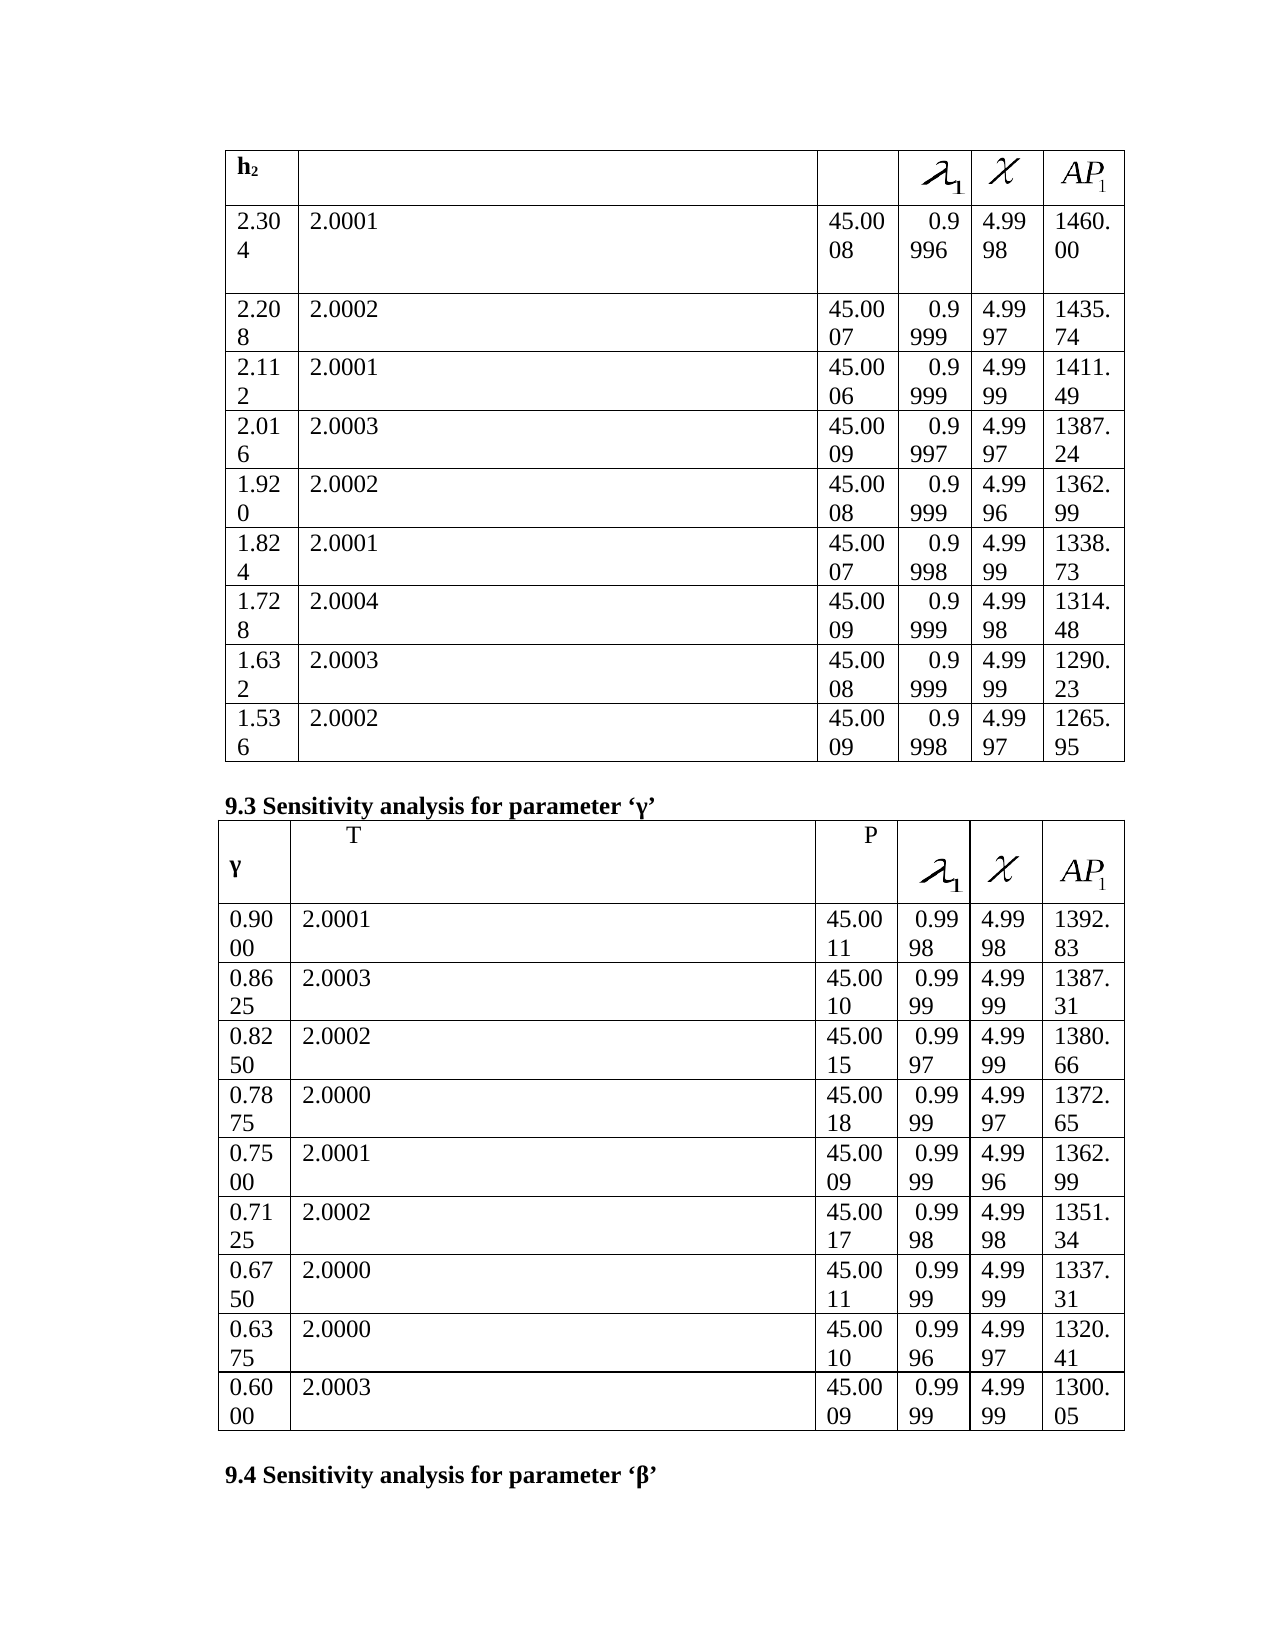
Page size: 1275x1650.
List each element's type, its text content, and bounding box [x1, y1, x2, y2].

table_cell 4.9999 [971, 1021, 1042, 1079]
table_cell 4.9999 [971, 1255, 1042, 1313]
table_cell 2.208 [226, 294, 298, 351]
table_cell 1320.41 [1043, 1314, 1124, 1371]
table_cell 45.0011 [816, 904, 897, 962]
text 9.3 Sensitivity analysis for parameter ‘γ’ [225, 791, 1125, 819]
table_cell 4.9997 [971, 1080, 1042, 1137]
table_cell 0.9999 [898, 1373, 969, 1430]
table_cell 2.0003 [291, 963, 815, 1020]
table_cell 2.0001 [299, 352, 817, 410]
table_cell 4.9998 [972, 586, 1043, 644]
table_cell 4.9998 [971, 904, 1042, 962]
table_cell 4.9996 [971, 1138, 1042, 1196]
table_cell 2.0002 [299, 704, 817, 761]
table_cell 0.9998 [899, 528, 971, 585]
table_header [972, 151, 1043, 205]
table_cell 0.6375 [219, 1314, 290, 1371]
table_cell 45.0009 [818, 586, 898, 644]
table_cell 45.0010 [816, 1314, 897, 1371]
table_cell 1435.74 [1044, 294, 1124, 351]
table_cell 1290.23 [1044, 645, 1124, 702]
table_cell 0.8250 [219, 1021, 290, 1079]
table_cell 1265.95 [1044, 704, 1124, 761]
table_cell 0.9999 [899, 645, 971, 702]
table_cell 45.0009 [818, 704, 898, 761]
table_header [899, 151, 971, 205]
table_header T [291, 821, 815, 903]
table_cell 1372.65 [1043, 1080, 1124, 1137]
table_cell 4.9998 [971, 1197, 1042, 1254]
table_cell 0.9999 [899, 352, 971, 410]
table_cell 2.0001 [291, 1138, 815, 1196]
table_cell 2.0001 [291, 904, 815, 962]
table_cell 2.304 [226, 206, 298, 293]
table_header [1044, 151, 1124, 205]
table_cell 2.0001 [299, 528, 817, 585]
table_cell 4.9999 [972, 528, 1043, 585]
table_cell 4.9997 [972, 294, 1043, 351]
table_cell 4.9999 [972, 352, 1043, 410]
table_cell 2.0004 [299, 586, 817, 644]
table_cell 45.0011 [816, 1255, 897, 1313]
table_cell 45.0007 [818, 528, 898, 585]
table_cell 2.0000 [291, 1255, 815, 1313]
table_cell 1387.24 [1044, 411, 1124, 468]
table_cell 2.112 [226, 352, 298, 410]
table_cell 4.9999 [971, 963, 1042, 1020]
table_cell 1380.66 [1043, 1021, 1124, 1079]
table_cell 0.9999 [899, 294, 971, 351]
table_cell 45.0008 [818, 645, 898, 702]
table_cell 45.0017 [816, 1197, 897, 1254]
table_cell 0.9999 [898, 1080, 969, 1137]
table_cell 45.0007 [818, 294, 898, 351]
table_cell 4.9998 [972, 206, 1043, 293]
table_cell 2.0000 [291, 1080, 815, 1137]
table_cell 0.9999 [898, 1138, 969, 1196]
table_cell 0.7875 [219, 1080, 290, 1137]
table_cell 1.536 [226, 704, 298, 761]
text 9.4 Sensitivity analysis for parameter ‘β’ [225, 1460, 1125, 1488]
table_cell 1.824 [226, 528, 298, 585]
table_cell 2.0003 [299, 411, 817, 468]
table_header γ [219, 821, 290, 903]
table_cell 0.7500 [219, 1138, 290, 1196]
table_cell 45.0018 [816, 1080, 897, 1137]
table_cell 0.6000 [219, 1373, 290, 1430]
table_cell 45.0010 [816, 963, 897, 1020]
table_cell 1.920 [226, 469, 298, 527]
table_cell 0.8625 [219, 963, 290, 1020]
table_cell 0.9999 [898, 963, 969, 1020]
table_cell 1387.31 [1043, 963, 1124, 1020]
table_cell 4.9997 [972, 704, 1043, 761]
table_cell 2.016 [226, 411, 298, 468]
table_cell 0.9999 [899, 469, 971, 527]
table_cell 1300.05 [1043, 1373, 1124, 1430]
table_cell 1338.73 [1044, 528, 1124, 585]
table_header h2 [226, 151, 298, 205]
table_header P [816, 821, 897, 903]
table_cell 1337.31 [1043, 1255, 1124, 1313]
table_cell 2.0002 [299, 469, 817, 527]
table_cell 1362.99 [1044, 469, 1124, 527]
table_cell 0.9998 [899, 704, 971, 761]
table_cell 4.9997 [971, 1314, 1042, 1371]
table_cell 1.728 [226, 586, 298, 644]
table_cell 4.9999 [971, 1373, 1042, 1430]
table_cell 0.9997 [899, 411, 971, 468]
table_header T [299, 151, 817, 205]
table_header [971, 821, 1042, 903]
table_cell 1.632 [226, 645, 298, 702]
table_cell 45.0009 [818, 411, 898, 468]
table_cell 0.9998 [898, 1197, 969, 1254]
table_cell 1314.48 [1044, 586, 1124, 644]
table_cell 45.0009 [816, 1138, 897, 1196]
table_cell 2.0001 [299, 206, 817, 293]
table_header [1043, 821, 1124, 903]
table_cell 4.9999 [972, 645, 1043, 702]
table_cell 0.9996 [898, 1314, 969, 1371]
table_cell 45.0009 [816, 1373, 897, 1430]
table_cell 4.9997 [972, 411, 1043, 468]
table_cell 0.9000 [219, 904, 290, 962]
table_cell 45.0015 [816, 1021, 897, 1079]
table_cell 2.0002 [291, 1197, 815, 1254]
table_cell 45.0006 [818, 352, 898, 410]
table_cell 1411.49 [1044, 352, 1124, 410]
table_header P [818, 151, 898, 205]
table_cell 0.6750 [219, 1255, 290, 1313]
table_cell 1460.00 [1044, 206, 1124, 293]
table_cell 0.9999 [898, 1255, 969, 1313]
table_cell 2.0003 [291, 1373, 815, 1430]
table_cell 2.0002 [299, 294, 817, 351]
table_cell 1351.34 [1043, 1197, 1124, 1254]
table_cell 0.7125 [219, 1197, 290, 1254]
table_cell 1362.99 [1043, 1138, 1124, 1196]
table_cell 0.9996 [899, 206, 971, 293]
table_cell 0.9998 [898, 904, 969, 962]
table_cell 4.9996 [972, 469, 1043, 527]
table_header [898, 821, 969, 903]
table_cell 45.0008 [818, 206, 898, 293]
table_cell 2.0000 [291, 1314, 815, 1371]
table_cell 0.9999 [899, 586, 971, 644]
table_cell 45.0008 [818, 469, 898, 527]
table_cell 1392.83 [1043, 904, 1124, 962]
table_cell 2.0002 [291, 1021, 815, 1079]
table_cell 2.0003 [299, 645, 817, 702]
table_cell 0.9997 [898, 1021, 969, 1079]
